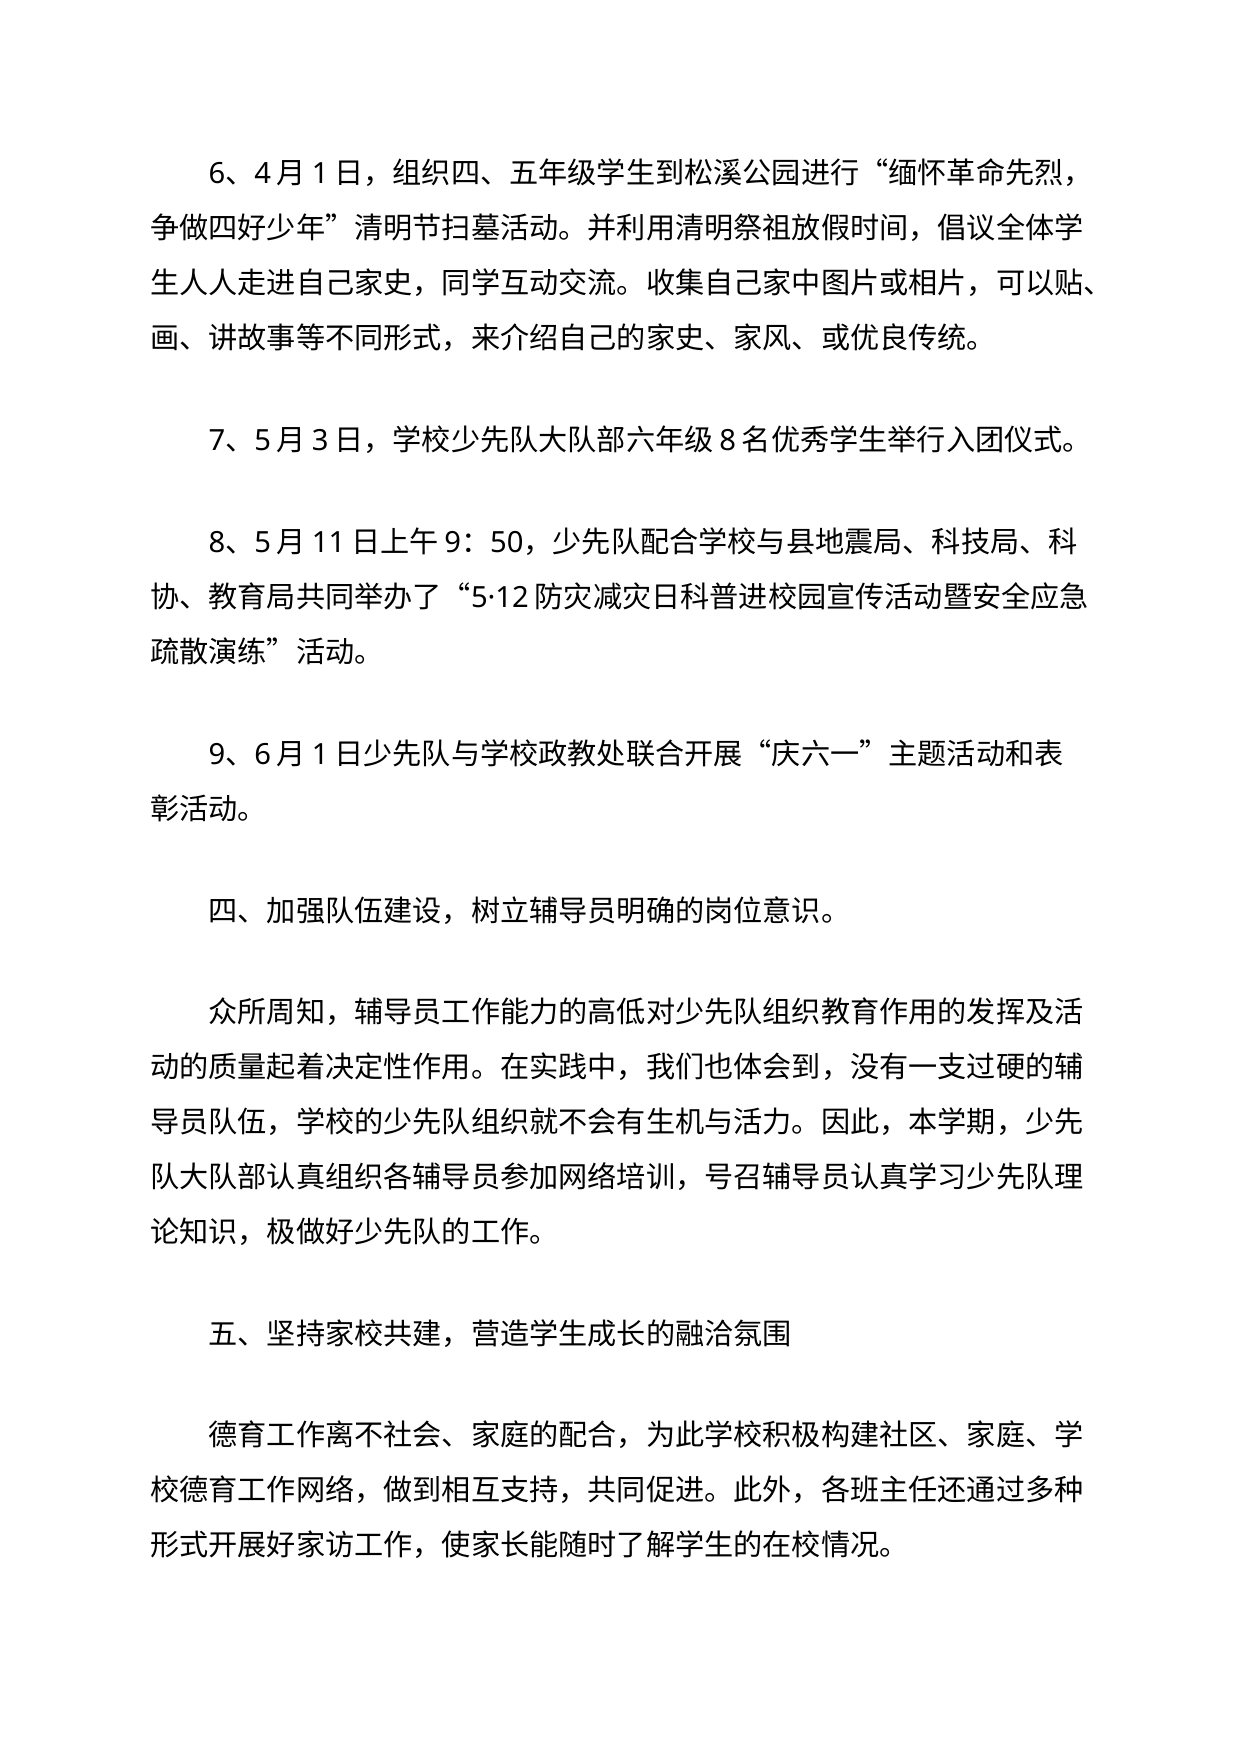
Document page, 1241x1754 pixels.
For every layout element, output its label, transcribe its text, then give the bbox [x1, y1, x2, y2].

text 8、5月11日上午9：50，少先队配合学校与县地震局、科技局、科协、教育局共同举办了“5·12防灾减灾日科普进校园宣传活动暨安全应急疏散演练”活动。 [150, 518, 1090, 671]
text 四、加强队伍建设，树立辅导员明确的岗位意识。 [150, 887, 1090, 929]
text 7、5月3日，学校少先队大队部六年级8名优秀学生举行入团仪式。 [150, 417, 1090, 459]
text 6、4月1日，组织四、五年级学生到松溪公园进行“缅怀革命先烈，争做四好少年”清明节扫墓活动。并利用清明祭祖放假时间，倡议全体学生人人走进自己家史，同学互动交流。收集自己家中图片或相片，可以贴、画、讲故事等不同形式，来介绍自己的家史、家风、或优良传统。 [150, 150, 1090, 357]
text 德育工作离不社会、家庭的配合，为此学校积极构建社区、家庭、学校德育工作网络，做到相互支持，共同促进。此外，各班主任还通过多种形式开展好家访工作，使家长能随时了解学生的在校情况。 [150, 1412, 1090, 1564]
text 9、6月1日少先队与学校政教处联合开展“庆六一”主题活动和表彰活动。 [150, 730, 1090, 828]
text 众所周知，辅导员工作能力的高低对少先队组织教育作用的发挥及活动的质量起着决定性作用。在实践中，我们也体会到，没有一支过硬的辅导员队伍，学校的少先队组织就不会有生机与活力。因此，本学期，少先队大队部认真组织各辅导员参加网络培训，号召辅导员认真学习少先队理论知识，极做好少先队的工作。 [150, 989, 1090, 1251]
text 五、坚持家校共建，营造学生成长的融洽氛围 [150, 1310, 1090, 1352]
